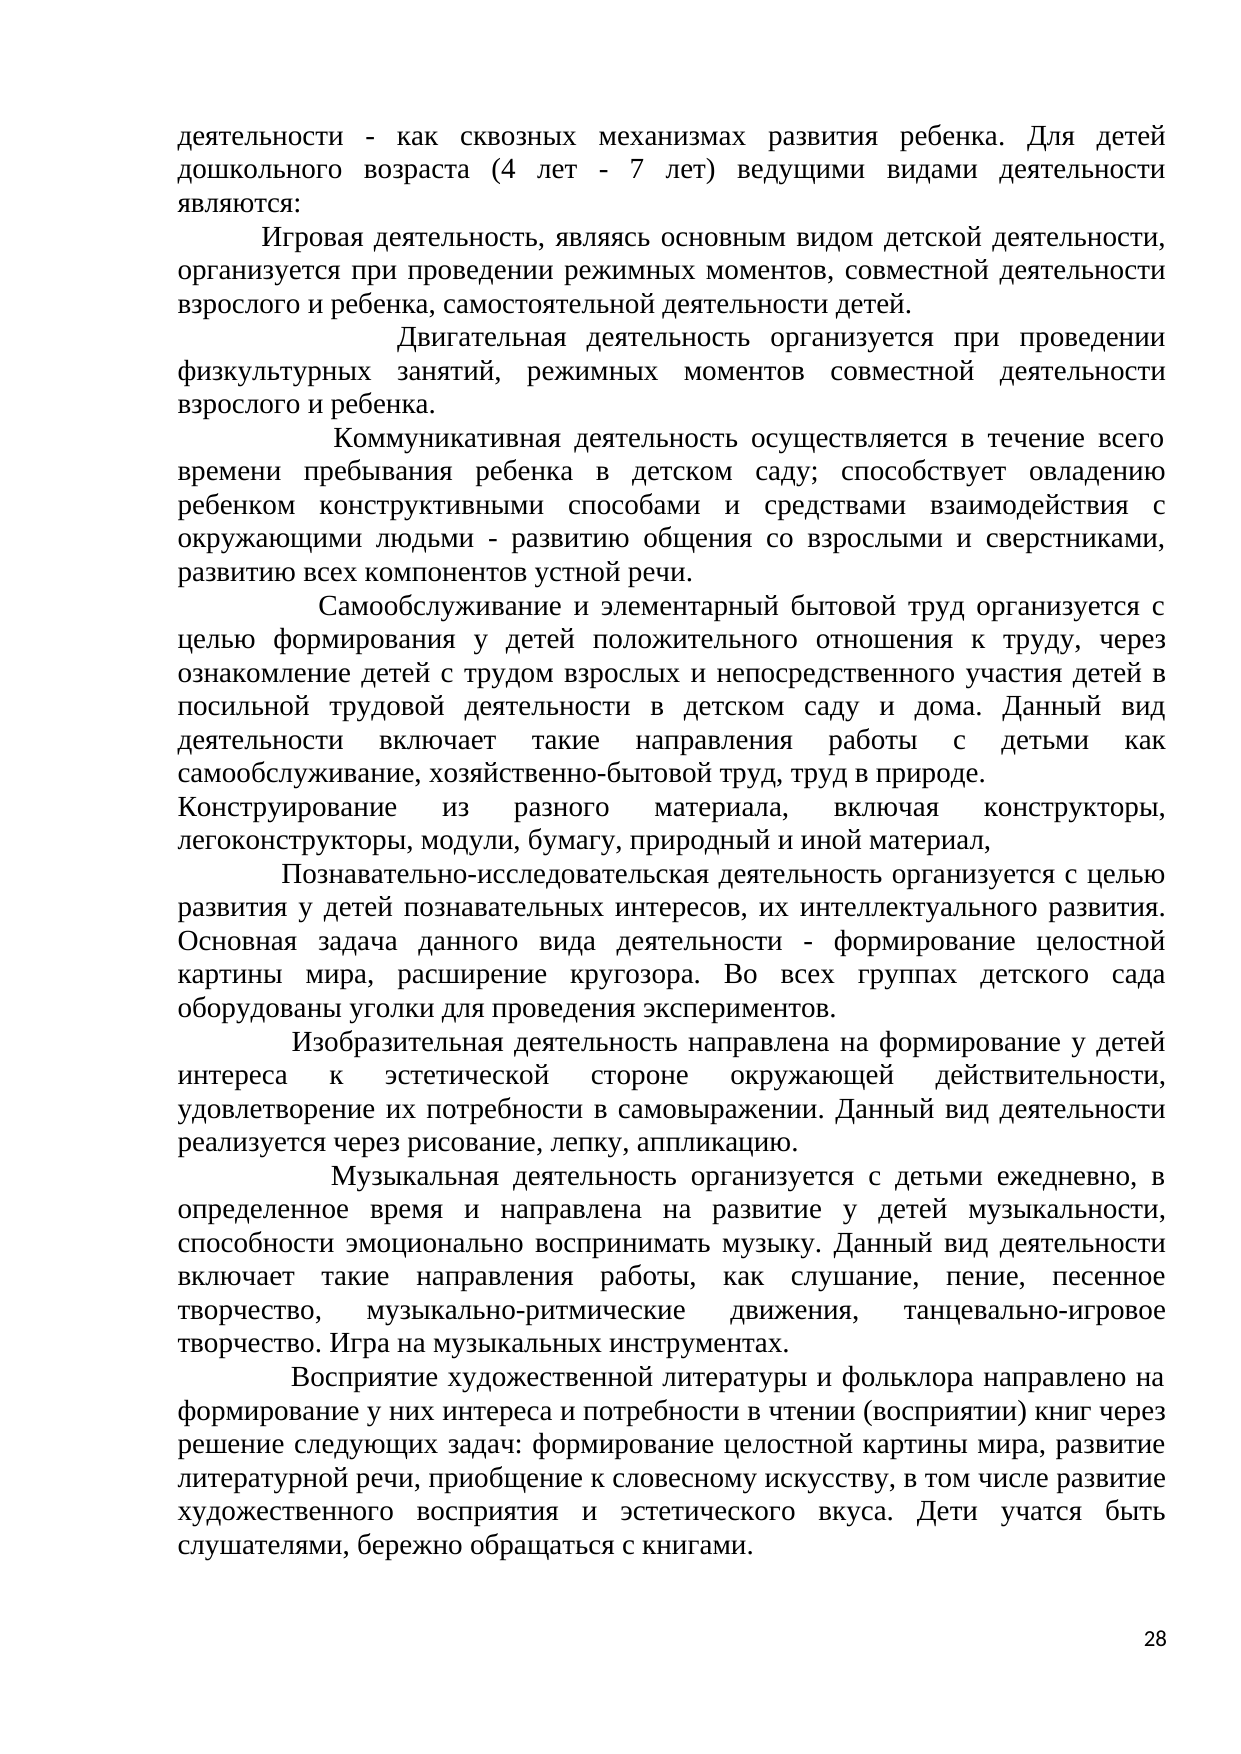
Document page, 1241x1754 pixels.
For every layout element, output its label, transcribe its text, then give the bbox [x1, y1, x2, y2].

text Коммуникативная деятельность осуществляется в течение всего времени пребывания ребенка в детском саду; способствует овладению ребенком конструктивными способами и средствами взаимодействия с окружающими людьми - развитию общения со взрослыми и сверстниками, развитию всех компонентов устной речи. [177, 420, 1167, 588]
text Самообслуживание и элементарный бытовой труд организуется с целью формирования у детей положительного отношения к труду, через ознакомление детей с трудом взрослых и непосредственного участия детей в посильной трудовой деятельности в детском саду и дома. Данный вид деятельности включает такие направления работы с детьми как самообслуживание, хозяйственно-бытовой труд, труд в природе. [177, 588, 1167, 789]
text Восприятие художественной литературы и фольклора направлено на формирование у них интереса и потребности в чтении (восприятии) книг через решение следующих задач: формирование целостной картины мира, развитие литературной речи, приобщение к словесному искусству, в том числе развитие художественного восприятия и эстетического вкуса. Дети учатся быть слушателями, бережно обращаться с книгами. [177, 1359, 1167, 1560]
text Двигательная деятельность организуется при проведении физкультурных занятий, режимных моментов совместной деятельности взрослого и ребенка. [177, 319, 1167, 420]
text Игровая деятельность, являясь основным видом детской деятельности, организуется при проведении режимных моментов, совместной деятельности взрослого и ребенка, самостоятельной деятельности детей. [177, 219, 1167, 319]
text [177, 118, 1167, 219]
text Познавательно-исследовательская деятельность организуется с целью развития у детей познавательных интересов, их интеллектуального развития. Основная задача данного вида деятельности - формирование целостной картины мира, расширение кругозора. Во всех группах детского сада оборудованы уголки для проведения экспериментов. [177, 856, 1167, 1024]
text Изобразительная деятельность направлена на формирование у детей интереса к эстетической стороне окружающей действительности, удовлетворение их потребности в самовыражении. Данный вид деятельности реализуется через рисование, лепку, аппликацию. [177, 1024, 1167, 1158]
text Конструирование из разного материала, включая конструкторы, легоконструкторы, модули, бумагу, природный и иной материал, [177, 789, 1167, 856]
text Музыкальная деятельность организуется с детьми ежедневно, в определенное время и направлена на развитие у детей музыкальности, способности эмоционально воспринимать музыку. Данный вид деятельности включает такие направления работы, как слушание, пение, песенное творчество, музыкально-ритмические движения, танцевально-игровое творчество. Игра на музыкальных инструментах. [177, 1158, 1167, 1359]
